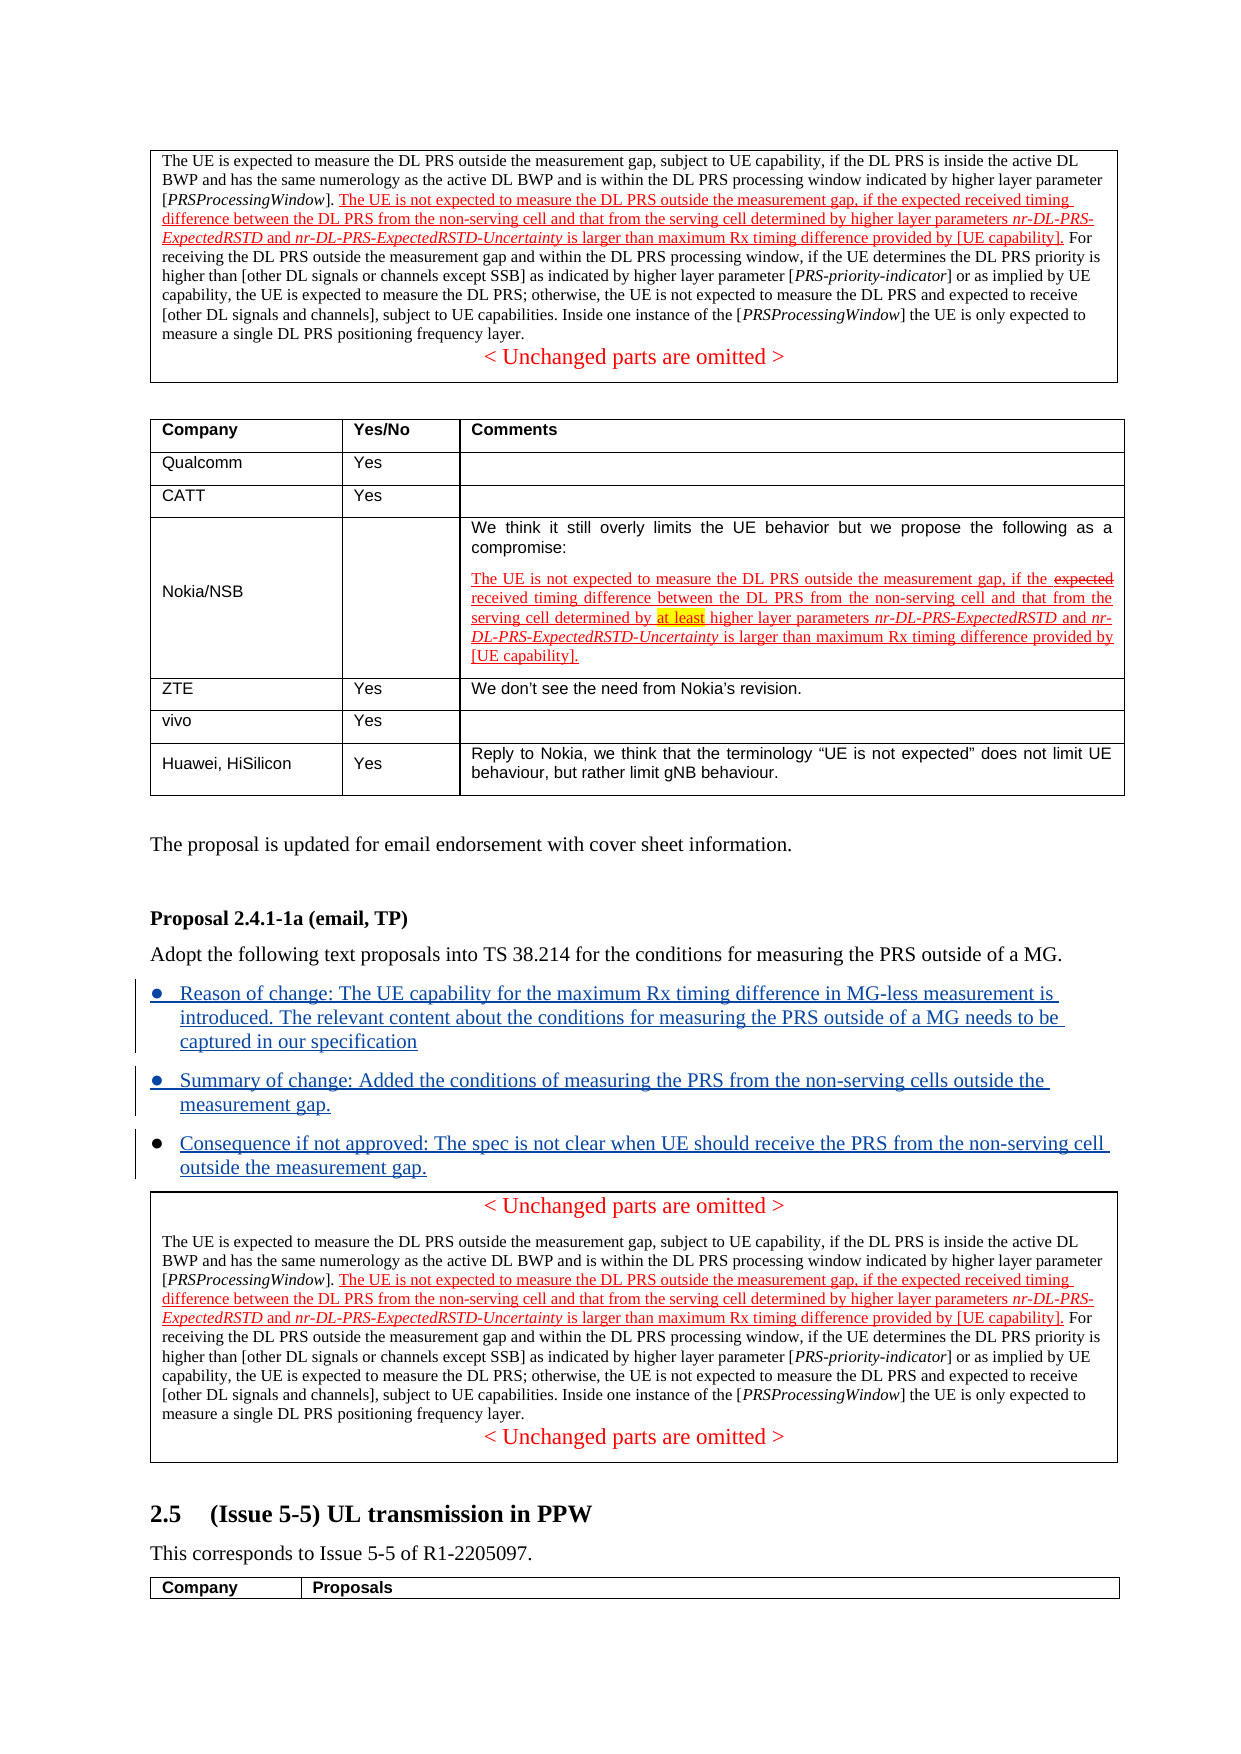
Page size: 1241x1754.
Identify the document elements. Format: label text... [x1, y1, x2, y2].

table_cell Yes [343, 486, 459, 517]
table_header Comments [461, 420, 1124, 452]
table_header Company [151, 1578, 301, 1597]
table_header Company [151, 420, 342, 452]
table_header Yes/No [343, 420, 459, 452]
table_cell Huawei, HiSilicon [151, 744, 342, 795]
list Adopt the following text proposals into TS 38.214 for the conditions for measuring the PRS outside of a MG. [150, 942, 1120, 966]
subtitle (Issue 5-5) UL transmission in PPW [150, 1499, 1120, 1528]
table_cell ZTE [151, 679, 342, 710]
table_cell We think it still overly limits the UE behavior but we propose the following as a compromise: The UE is not expected to measure the DL PRS outside the measurement gap, if the expected received timing difference between the DL PRS from the non-serving cell and that from the serving cell determined by at least higher layer parameters nr-DL-PRS-ExpectedRSTD and nr-DL-PRS-ExpectedRSTD-Uncertainty is larger than maximum Rx timing difference provided by [UE capability]. [461, 518, 1124, 677]
table_cell Yes [343, 679, 459, 710]
table_cell Nokia/NSB [151, 518, 342, 677]
text The proposal is updated for email endorsement with cover sheet information. [150, 832, 1120, 856]
table_cell Yes [343, 744, 459, 795]
table_header Proposals [302, 1578, 1119, 1597]
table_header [151, 151, 1117, 382]
table_cell [461, 711, 1124, 743]
table_cell [461, 453, 1124, 484]
table_cell Qualcomm [151, 453, 342, 484]
text This corresponds to Issue 5-5 of R1-2205097. [150, 1541, 1120, 1565]
table_cell Reply to Nokia, we think that the terminology “UE is not expected” does not limit UE behaviour, but rather limit gNB behaviour. [461, 744, 1124, 795]
table_cell CATT [151, 486, 342, 517]
table_cell Yes [343, 711, 459, 743]
table_cell [461, 486, 1124, 517]
table_cell [343, 518, 459, 677]
table_cell We don’t see the need from Nokia’s revision. [461, 679, 1124, 710]
table_cell Yes [343, 453, 459, 484]
subtitle Proposal 2.4.1-1a (email, TP) [150, 906, 1120, 929]
table_cell vivo [151, 711, 342, 743]
